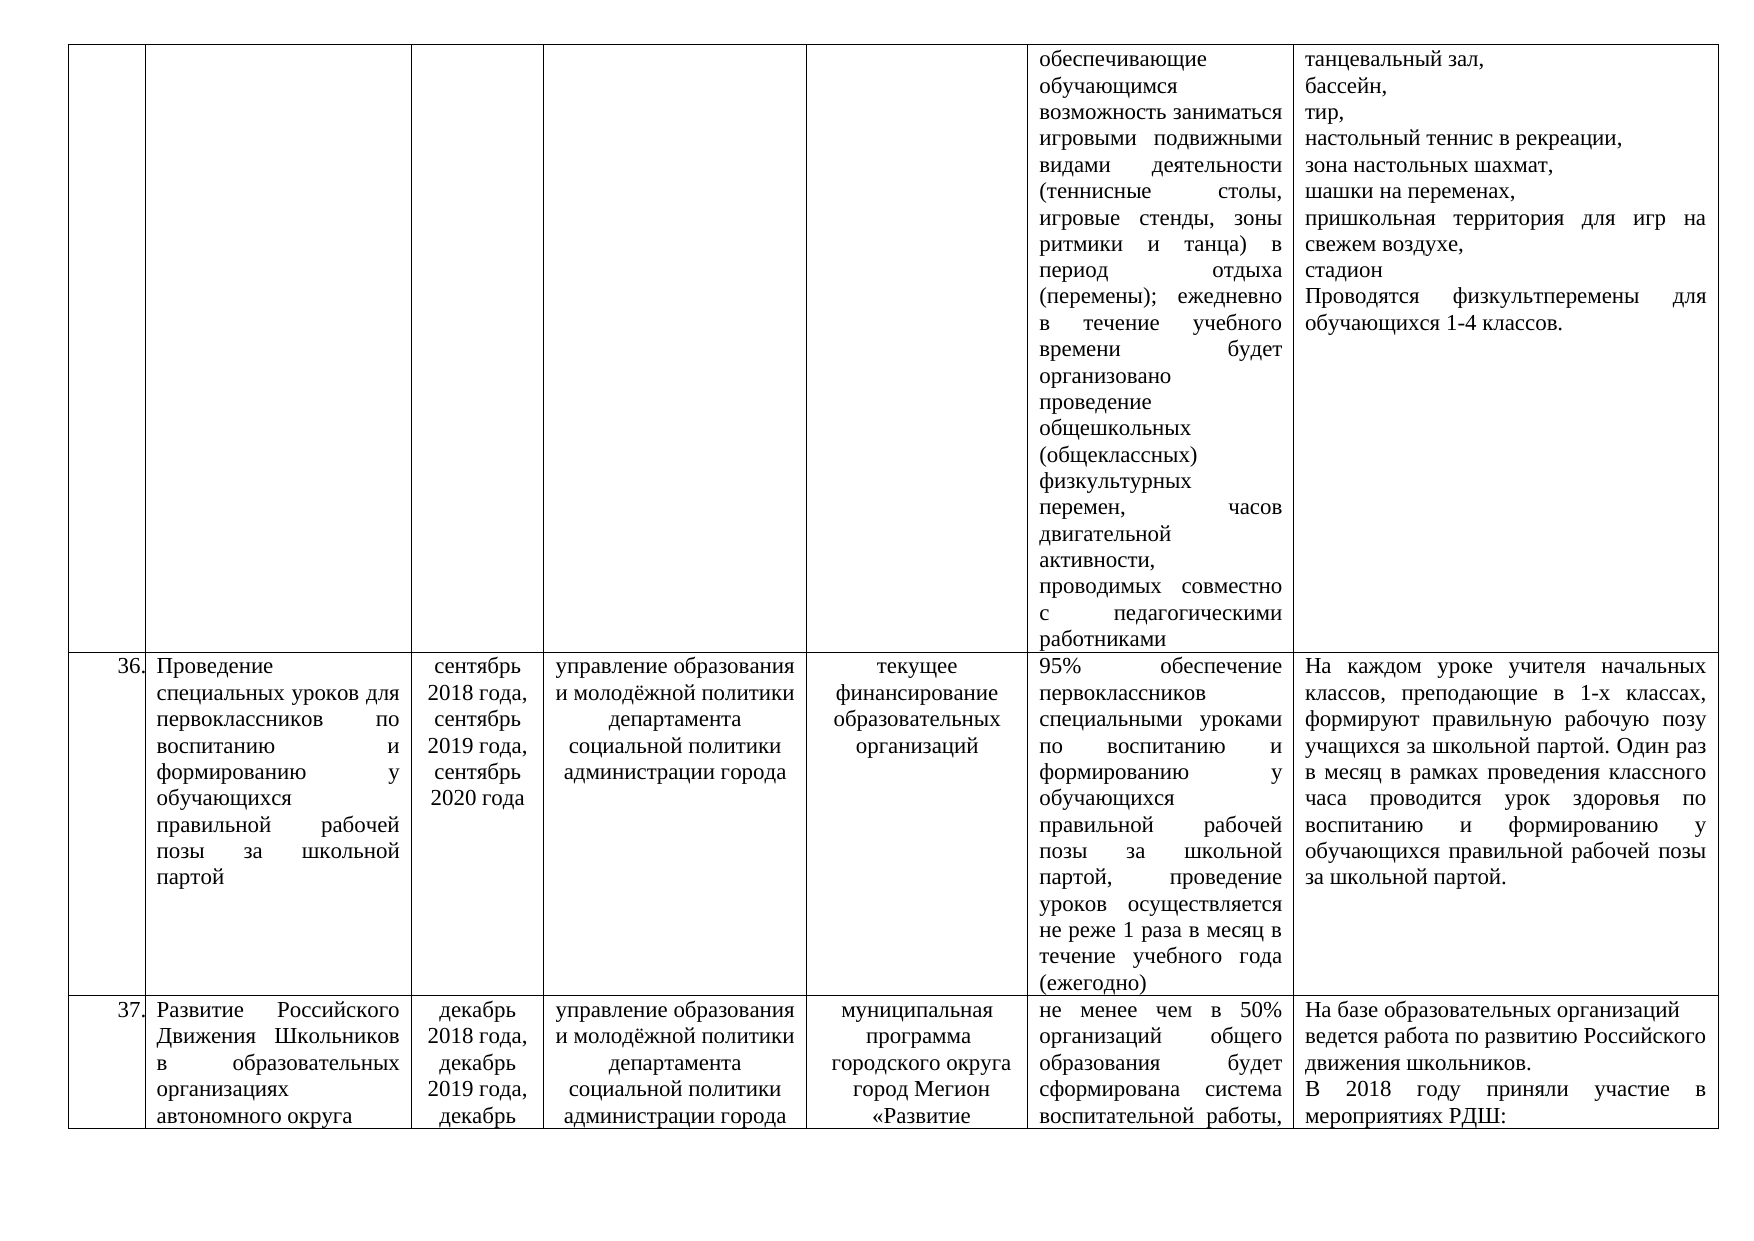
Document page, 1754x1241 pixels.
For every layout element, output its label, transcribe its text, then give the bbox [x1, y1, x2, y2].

table_cell [69, 653, 145, 995]
table_cell Проведение специальных уроков для первоклассников по воспитанию и формированию у обучающихся правильной рабочей позы за школьной партой [146, 653, 411, 995]
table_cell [807, 45, 1027, 652]
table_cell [1294, 45, 1718, 652]
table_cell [807, 996, 1027, 1128]
table_cell текущее финансирование образовательных организаций [807, 653, 1027, 995]
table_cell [412, 45, 543, 652]
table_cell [544, 996, 806, 1128]
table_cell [412, 996, 543, 1128]
table_cell [69, 45, 145, 652]
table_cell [1294, 996, 1718, 1128]
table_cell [544, 45, 806, 652]
table_cell сентябрь 2018 года, сентябрь 2019 года, сентябрь 2020 года [412, 653, 543, 995]
table_cell управление образования и молодёжной политики департамента социальной политики администрации города [544, 653, 806, 995]
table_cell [1028, 996, 1293, 1128]
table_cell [146, 45, 411, 652]
table_cell На каждом уроке учителя начальных классов, преподающие в 1-х классах, формируют правильную рабочую позу учащихся за школьной партой. Один раз в месяц в рамках проведения классного часа проводится урок здоровья по воспитанию и формированию у обучающихся правильной рабочей позы за школьной партой. [1294, 653, 1718, 995]
table_cell 95% обеспечение первоклассников специальными уроками по воспитанию и формированию у обучающихся правильной рабочей позы за школьной партой, проведение уроков осуществляется не реже 1 раза в месяц в течение учебного года (ежегодно) [1028, 653, 1293, 995]
table_cell [69, 996, 145, 1128]
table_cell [1028, 45, 1293, 652]
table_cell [146, 996, 411, 1128]
